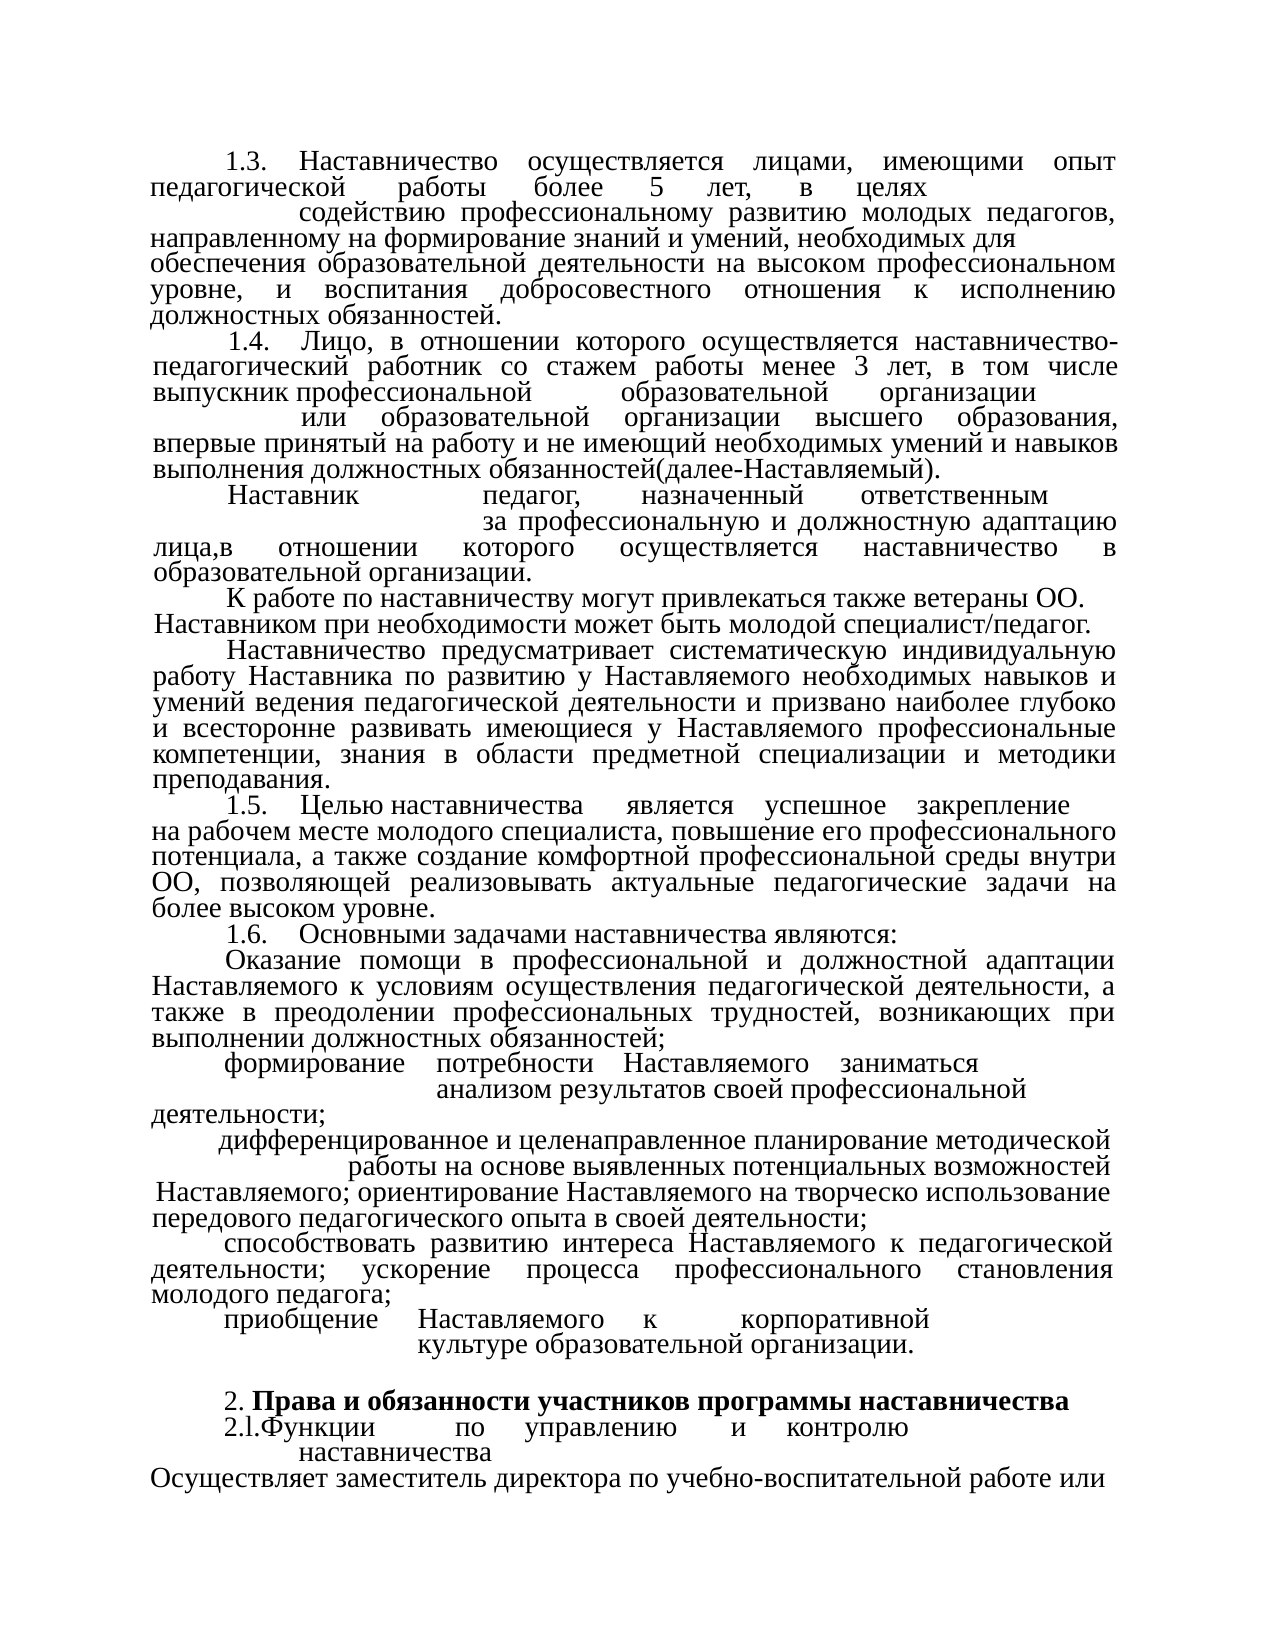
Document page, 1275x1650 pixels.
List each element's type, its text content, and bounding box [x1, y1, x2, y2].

text 1.5. Целью наставничества является ycпешное закрепление на рабочем месте молодого специалиста, повышение его профессионального потенциала, а также создание комфортной профессиональной среды внутри ОО, позволяющей реализовывать актуальные педагогические задачи на более высоком уровне. [151, 794, 1116, 922]
text 1.4. Лицо, в отношении которого осуществляется наставничество-педагогический работник со стажем работы менее 3 лет, в том числе выпускник профессиональной образовательной организации или образовательной организации высшего образования, впервые принятый на работу и не имеющий необходимых умений и навыков выполнения должностных обязанностей(далее-Наставляемый). [153, 329, 1118, 483]
text Наставник педагог, назначенный ответственным за профессиональную и должностную адаптацию лица,в отношении которого осуществляется наставничество в образовательной организации. [153, 484, 1117, 587]
text Наставничество предусматривает систематическую индивидуальную работу Наставника по развитию у Наставляемого необходимых навыков и умений ведения педагогической деятельности и призвано наиболее глубоко и всесторонне развивать имеющиеся у Наставляемого профессиональные компетенции, знания в области предметной специализации и методики преподавания. [152, 639, 1116, 794]
text дифференцированное и целенаправленное планирование методической работы на основе выявленных потенциальных возможностей Наставляемого; ориентирование Наставляемого на творческо использование [152, 1129, 1110, 1207]
text Осуществляет заместитель директора по учебно-воспитательной работе или иное должностное лицо (далее-Куратор). [150, 1467, 1118, 1493]
text 1.6. Основными задачами наставничества являются: [226, 923, 1127, 949]
text 1.3. Наставничество осуществляется лицами, имеющими опыт педагогической работы более 5 лет, в целях содействию профессиональному развитию молодых педагогов, направленному на формирование знаний и умений, необходимых для обеспечения образовательной деятельности на высоком профессиональном уровне, и воспитания добросовестного отношения к исполнению должностных обязанностей. [150, 150, 1116, 329]
text 2. Права и обязанности участников программы наставничества 2.l.Функции по управлению и контролю наставничествa [224, 1390, 1132, 1467]
text способствовать развитию интереса Наставляемого к педагогической деятельности; ycкорение процесса профессионального становления молодого педагога; [151, 1232, 1113, 1309]
text формирование потребности Наставляемого заниматься анализом результатов своей профессиональной деятельности; [151, 1052, 1118, 1129]
text К работе по наставничеству могут привлекаться также ветераны ОО. Наставником при необходимости может быть молодой специалист/педагог. [153, 587, 1121, 638]
text передового педагогического опыта в своей деятельности; [152, 1207, 1127, 1232]
text Оказание помощи в профессиональной и должностной адаптации Наставляемого к условиям осуществления педагогической деятельности, а также в преодолении профессиональных трудностей, возникающих при выполнении должностных обязанностей; [151, 949, 1115, 1052]
text приобщение Наставляемого к корпоративной культуре образовательной организации. [150, 1309, 1117, 1359]
